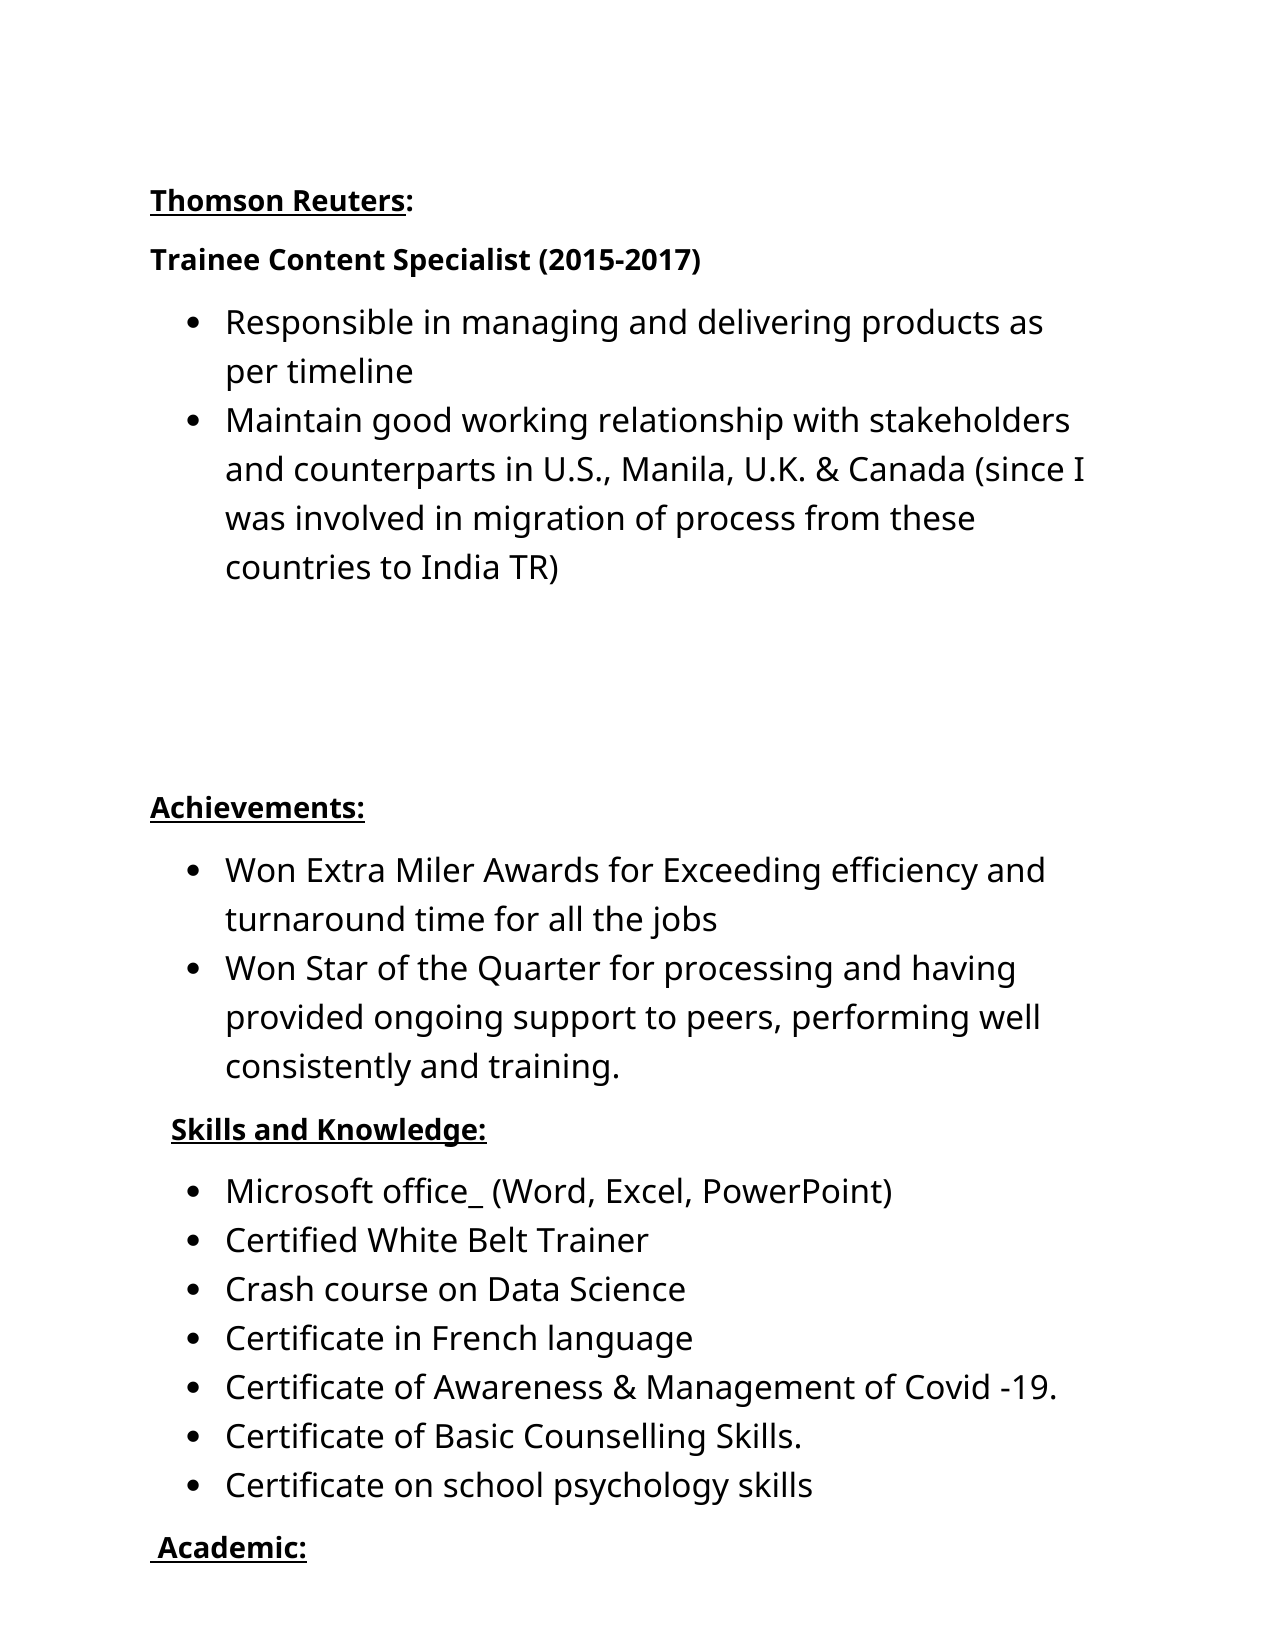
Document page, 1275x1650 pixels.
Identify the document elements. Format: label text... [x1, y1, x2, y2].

list Crash course on Data Science [187, 1266, 1095, 1312]
list Microsoft office_ (Word, Excel, PowerPoint) [187, 1168, 1095, 1214]
list Certificate in French language [187, 1315, 1095, 1361]
text Trainee Content Specialist (2015-2017) [150, 239, 1095, 279]
list Certified White Belt Trainer [187, 1217, 1095, 1263]
list Responsible in managing and delivering products as per timeline [187, 299, 1095, 393]
list Certificate of Basic Counselling Skills. [187, 1413, 1095, 1458]
list Won Star of the Quarter for processing and having provided ongoing support to peers, performing well consistently and training. [187, 945, 1095, 1088]
list Certificate on school psychology skills [187, 1462, 1095, 1507]
text Academic: [150, 1528, 1095, 1567]
text Achievements: [150, 788, 1095, 827]
text Thomson Reuters: [150, 180, 1095, 220]
text Skills and Knowledge: [150, 1109, 1095, 1148]
list Certificate of Awareness & Management of Covid -19. [187, 1364, 1095, 1409]
list Maintain good working relationship with stakeholders and counterparts in U.S., Manila, U.K. & Canada (since I was involved in migration of process from these countries to India TR) [187, 397, 1095, 589]
list Won Extra Miler Awards for Exceeding efficiency and turnaround time for all the jobs [187, 847, 1095, 942]
